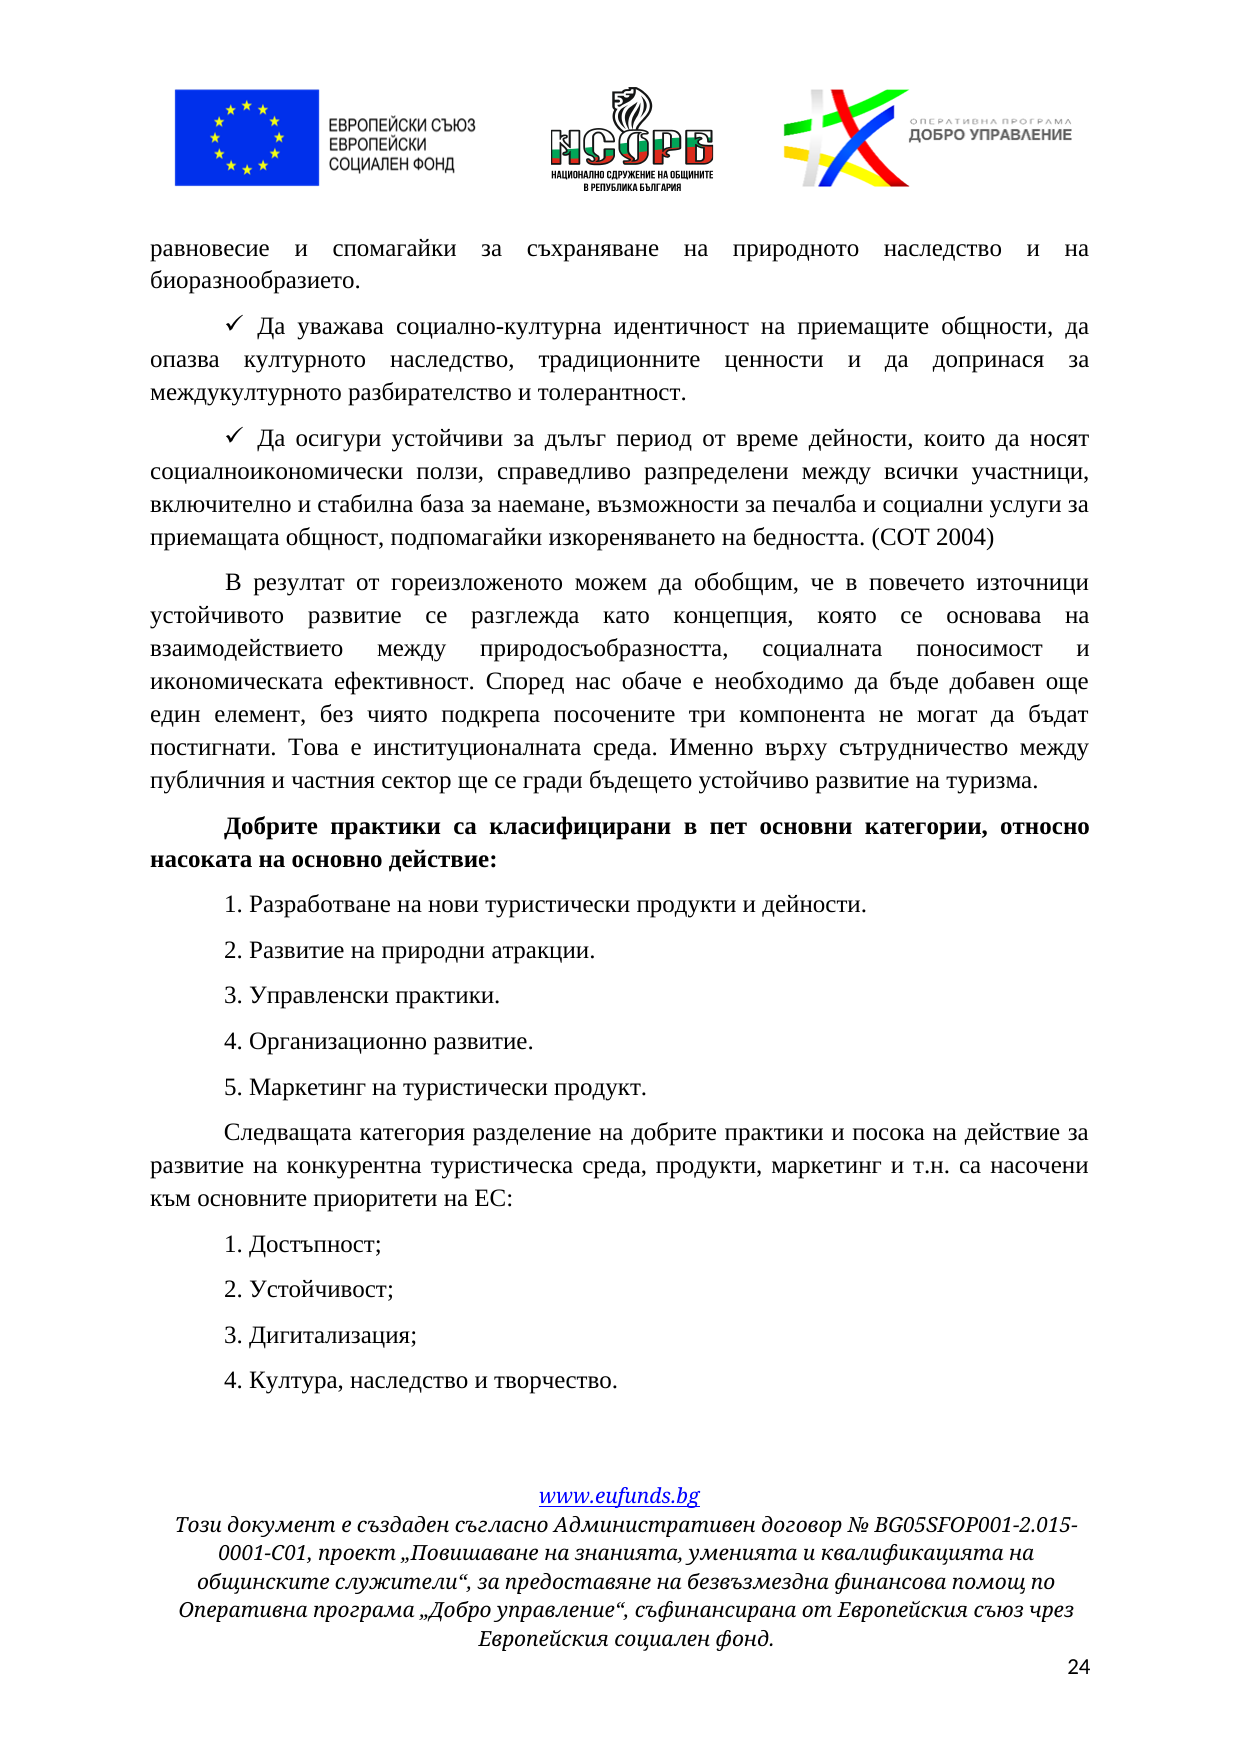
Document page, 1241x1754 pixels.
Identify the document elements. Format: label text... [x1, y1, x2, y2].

list Организационно развитие. [150, 1026, 1090, 1055]
list Устойчивост; [150, 1274, 1090, 1303]
list Дигитализация; [150, 1320, 1090, 1348]
list Развитие на природни атракции. [150, 935, 1090, 964]
list Да уважава социално-културна идентичност на приемащите общности, да опазва културното наследство, традиционните ценности и да допринася за междукултурното разбирателство и толерантност. [150, 311, 1090, 406]
list Култура, наследство и творчество. [150, 1365, 1090, 1394]
picture [759, 73, 1079, 205]
list Управленски практики. [150, 981, 1090, 1009]
list Да осигури устойчиви за дълъг период от време дейности, които да носят социалноикономически ползи, справедливо разпределени между всички участници, включително и стабилна база за наемане, възможности за печалба и социални услуги за приемащата общност, подпомагайки изкореняването на бедността. (СОТ 2004) [150, 423, 1090, 551]
text Добрите практики са класифицирани в пет основни категории, относно насоката на основно действие: [150, 811, 1090, 873]
picture [161, 79, 505, 199]
text Следващата категория разделение на добрите практики и посока на действие за развитие на конкурентна туристическа среда, продукти, маркетинг и т.н. са насочени към основните приоритети на ЕС: [150, 1117, 1090, 1212]
list Маркетинг на туристически продукт. [150, 1072, 1090, 1100]
list Достъпност; [150, 1229, 1090, 1257]
picture [551, 87, 714, 191]
text В резултат от гореизложеното можем да обобщим, че в повечето източници устойчивото развитие се разглежда като концепция, която се основава на взаимодействието между природосъобразността, социалната поносимост и икономическата ефективност. Според нас обаче е необходимо да бъде добавен още един елемент, без чиято подкрепа посочените три компонента не могат да бъдат постигнати. Това е институционалната среда. Именно върху сътрудничество между публичния и частния сектор ще се гради бъдещето устойчиво развитие на туризма. [150, 567, 1090, 794]
list Разработване на нови туристически продукти и дейности. [150, 889, 1090, 918]
